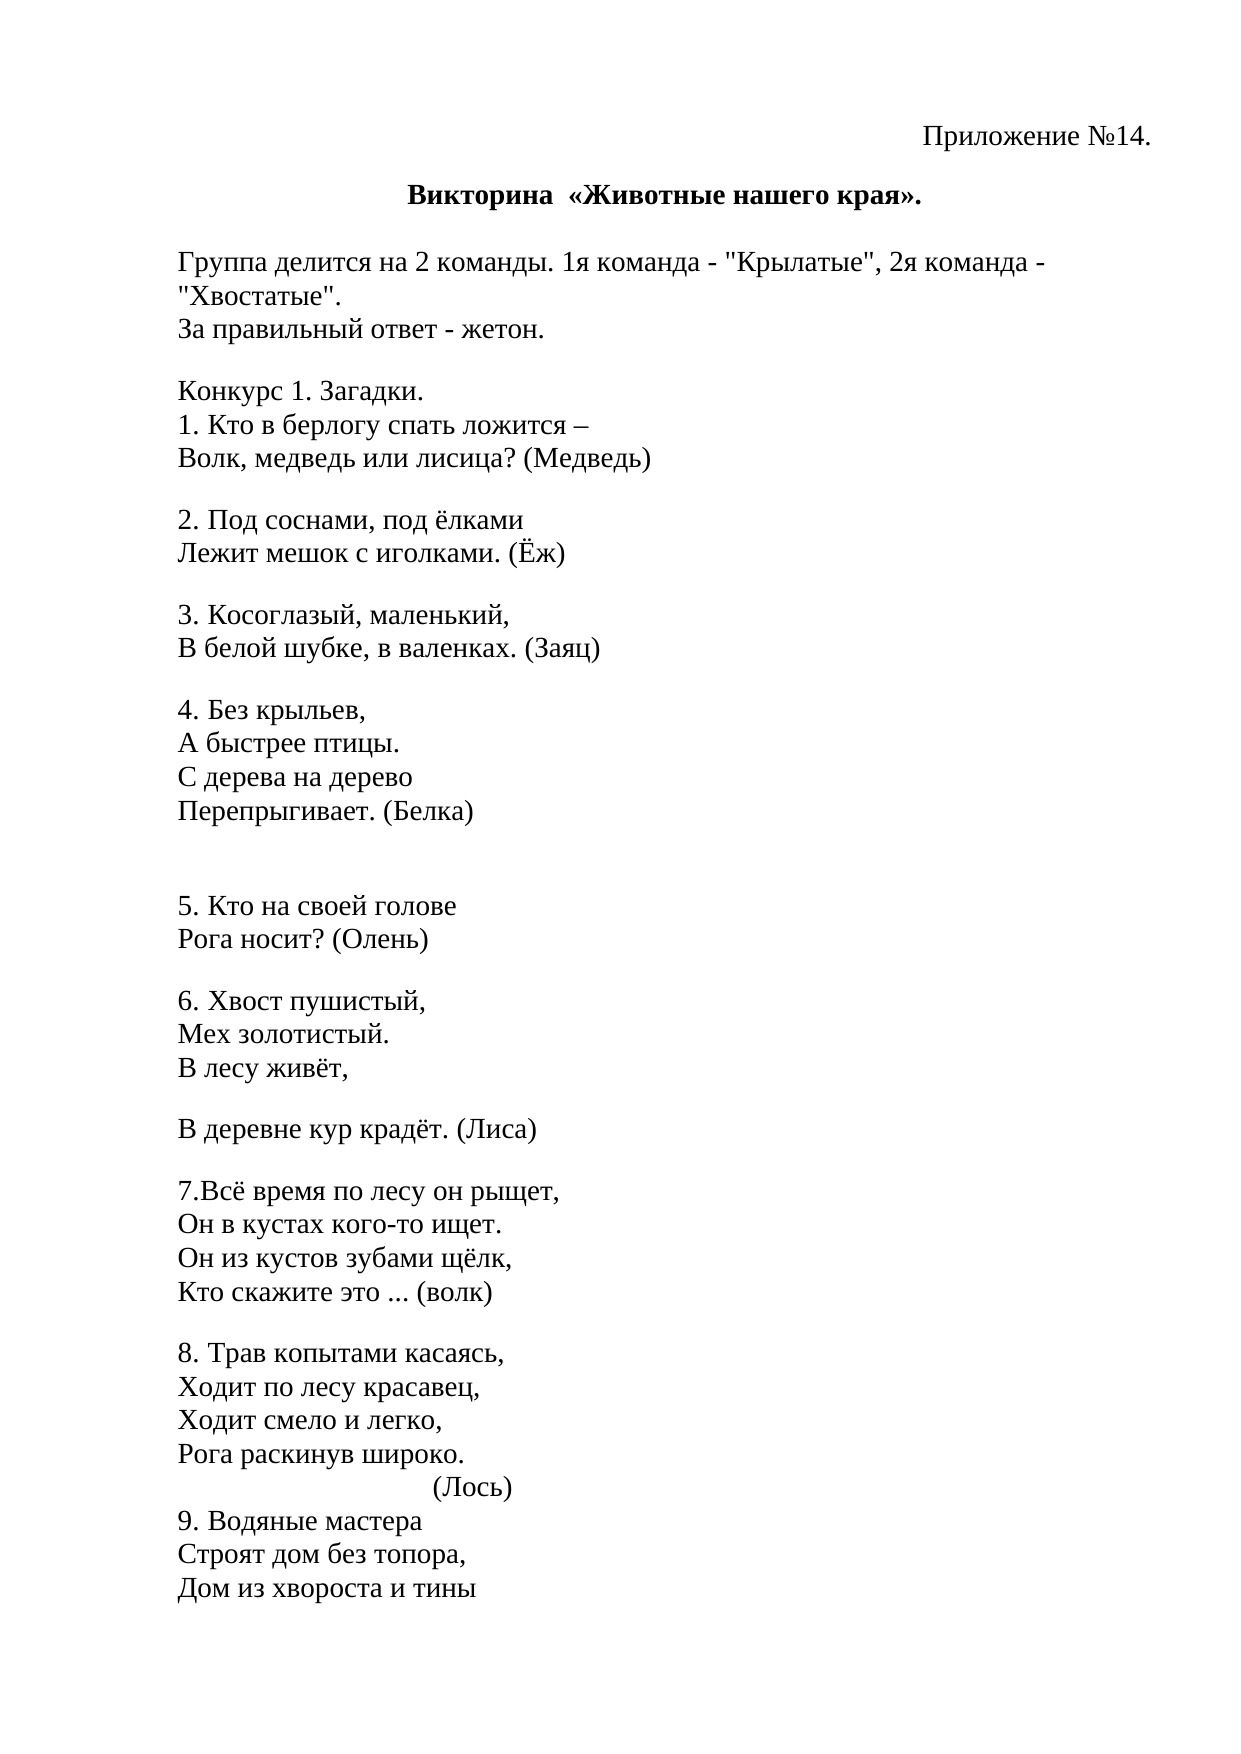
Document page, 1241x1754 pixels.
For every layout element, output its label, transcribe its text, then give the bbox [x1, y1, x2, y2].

text Рога носит? (Олень) [177, 921, 1152, 955]
text Волк, медведь или лисица? (Медведь) [177, 440, 1152, 474]
text Дом из хвороста и тины [177, 1570, 1152, 1604]
text Строят дом без топора, [177, 1537, 1152, 1570]
text В белой шубке, в валенках. (Заяц) [177, 631, 1152, 664]
text Викторина «Животные нашего края». [177, 177, 1152, 211]
text В лесу живёт, [177, 1050, 1152, 1083]
text 7.Всё время по лесу он рыщет, [177, 1173, 1152, 1207]
text Перепрыгивает. (Белка) [177, 793, 1152, 826]
text Группа делится на 2 команды. 1я команда - "Крылатые", 2я команда - "Хвостатые". [177, 244, 1152, 312]
text Ходит по лесу красавец, [177, 1369, 1152, 1402]
text За правильный ответ - жетон. [177, 312, 1152, 345]
text Он в кустах кого-то ищет. [177, 1207, 1152, 1240]
text 8. Трав копытами касаясь, [177, 1335, 1152, 1369]
text 2. Под соснами, под ёлками [177, 502, 1152, 535]
text 6. Хвост пушистый, [177, 983, 1152, 1016]
text 5. Кто на своей голове [177, 888, 1152, 921]
text Ходит смело и легко, [177, 1402, 1152, 1436]
text 4. Без крыльев, [177, 692, 1152, 726]
text 9. Водяные мастера [177, 1503, 1152, 1537]
text Он из кустов зубами щёлк, [177, 1240, 1152, 1274]
text А быстрее птицы. [177, 726, 1152, 759]
text 1. Кто в берлогу спать ложится – [177, 407, 1152, 440]
text (Лось) [177, 1469, 1152, 1503]
text С дерева на дерево [177, 759, 1152, 793]
text Рога раскинув широко. [177, 1436, 1152, 1469]
text В деревне кур крадёт. (Лиса) [177, 1112, 1152, 1145]
text Мех золотистый. [177, 1016, 1152, 1050]
text Лежит мешок с иголками. (Ёж) [177, 535, 1152, 569]
text Приложение №14. [177, 118, 1152, 152]
text Конкурс 1. Загадки. [177, 373, 1152, 407]
text Кто скажите это ... (волк) [177, 1274, 1152, 1307]
text 3. Косоглазый, маленький, [177, 597, 1152, 631]
